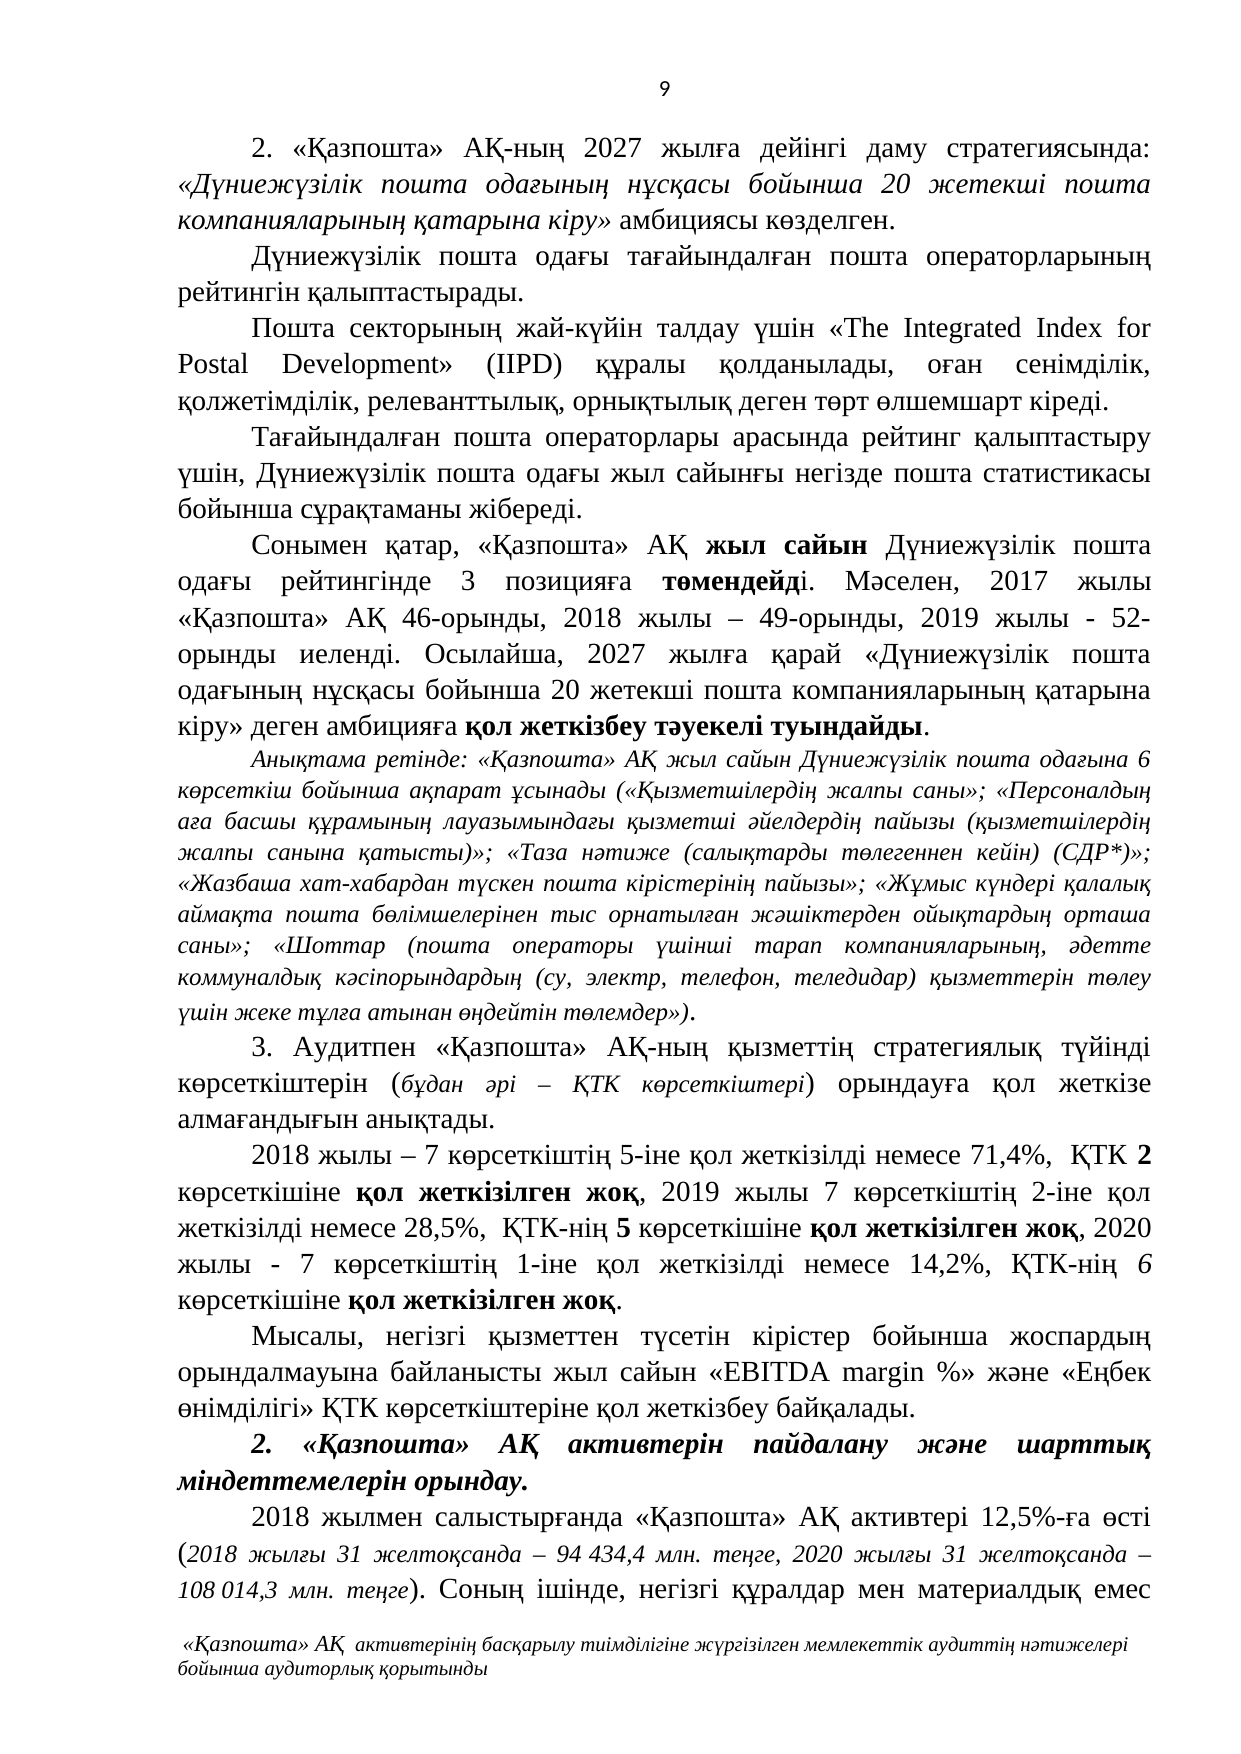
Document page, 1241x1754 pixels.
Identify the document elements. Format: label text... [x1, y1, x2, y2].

text 2018 жылы – 7 көрсеткіштің 5-іне қол жеткізілді немесе 71,4%, ҚТК 2 көрсеткішіне қол жеткізілген жоқ, 2019 жылы 7 көрсеткіштің 2-іне қол жеткізілді немесе 28,5%, ҚТК-нің 5 көрсеткішіне қол жеткізілген жоқ, 2020 жылы - 7 көрсеткіштің 1-іне қол жеткізілді немесе 14,2%, ҚТК-нің 6 көрсеткішіне қол жеткізілген жоқ. [177, 1137, 1152, 1316]
text Тағайындалған пошта операторлары арасында рейтинг қалыптастыру үшін, Дүниежүзілік пошта одағы жыл сайынғы негізде пошта статистикасы бойынша сұрақтаманы жібереді. [177, 419, 1152, 525]
text Анықтама ретінде: «Қазпошта» АҚ жыл сайын Дүниежүзілік пошта одағына 6 көрсеткіш бойынша ақпарат ұсынады («Қызметшілердің жалпы саны»; «Персоналдың аға басшы құрамының лауазымындағы қызметші әйелдердің пайызы (қызметшілердің жалпы санына қатысты)»; «Таза нәтиже (салықтарды төлегеннен кейін) (СДР*)»; «Жазбаша хат-хабардан түскен пошта кірістерінің пайызы»; «Жұмыс күндері қалалық аймақта пошта бөлімшелерінен тыс орнатылған жәшіктерден ойықтардың орташа саны»; «Шоттар (пошта операторы үшінші тарап компанияларының, әдетте коммуналдық кәсіпорындардың (су, электр, телефон, теледидар) қызметтерін төлеу үшін жеке тұлға атынан өңдейтін төлемдер»). [177, 744, 1152, 1026]
text 3. Аудитпен «Қазпошта» АҚ-ның қызметтің стратегиялық түйінді көрсеткіштерін (бұдан әрі – ҚТК көрсеткіштері) орындауға қол жеткізе алмағандығын анықтады. [177, 1029, 1152, 1135]
text 2. «Қазпошта» АҚ-ның 2027 жылға дейінгі даму стратегиясында: «Дүниежүзілік пошта одағының нұсқасы бойынша 20 жетекші пошта компанияларының қатарына кіру» амбициясы көзделген. [177, 130, 1152, 236]
text Дүниежүзілік пошта одағы тағайындалған пошта операторларының рейтингін қалыптастырады. [177, 238, 1152, 308]
text 2. «Қазпошта» АҚ активтерін пайдалану және шарттық міндеттемелерін орындау. [177, 1427, 1152, 1496]
text Пошта секторының жай-күйін талдау үшін «The Integrated Index for Postal Development» (IIPD) құралы қолданылады, оған сенімділік, қолжетімділік, релеванттылық, орнықтылық деген төрт өлшемшарт кіреді. [177, 311, 1152, 416]
text Сонымен қатар, «Қазпошта» АҚ жыл сайын Дүниежүзілік пошта одағы рейтингінде 3 позицияға төмендейді. Мәселен, 2017 жылы «Қазпошта» АҚ 46-орынды, 2018 жылы – 49-орынды, 2019 жылы - 52-орынды иеленді. Осылайша, 2027 жылға қарай «Дүниежүзілік пошта одағының нұсқасы бойынша 20 жетекші пошта компанияларының қатарына кіру» деген амбицияға қол жеткізбеу тәуекелі туындайды. [177, 527, 1152, 742]
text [177, 1499, 1152, 1605]
text Мысалы, негізгі қызметтен түсетін кірістер бойынша жоспардың орындалмауына байланысты жыл сайын «EBITDA margin %» және «Еңбек өнімділігі» ҚТК көрсеткіштеріне қол жеткізбеу байқалады. [177, 1318, 1152, 1424]
